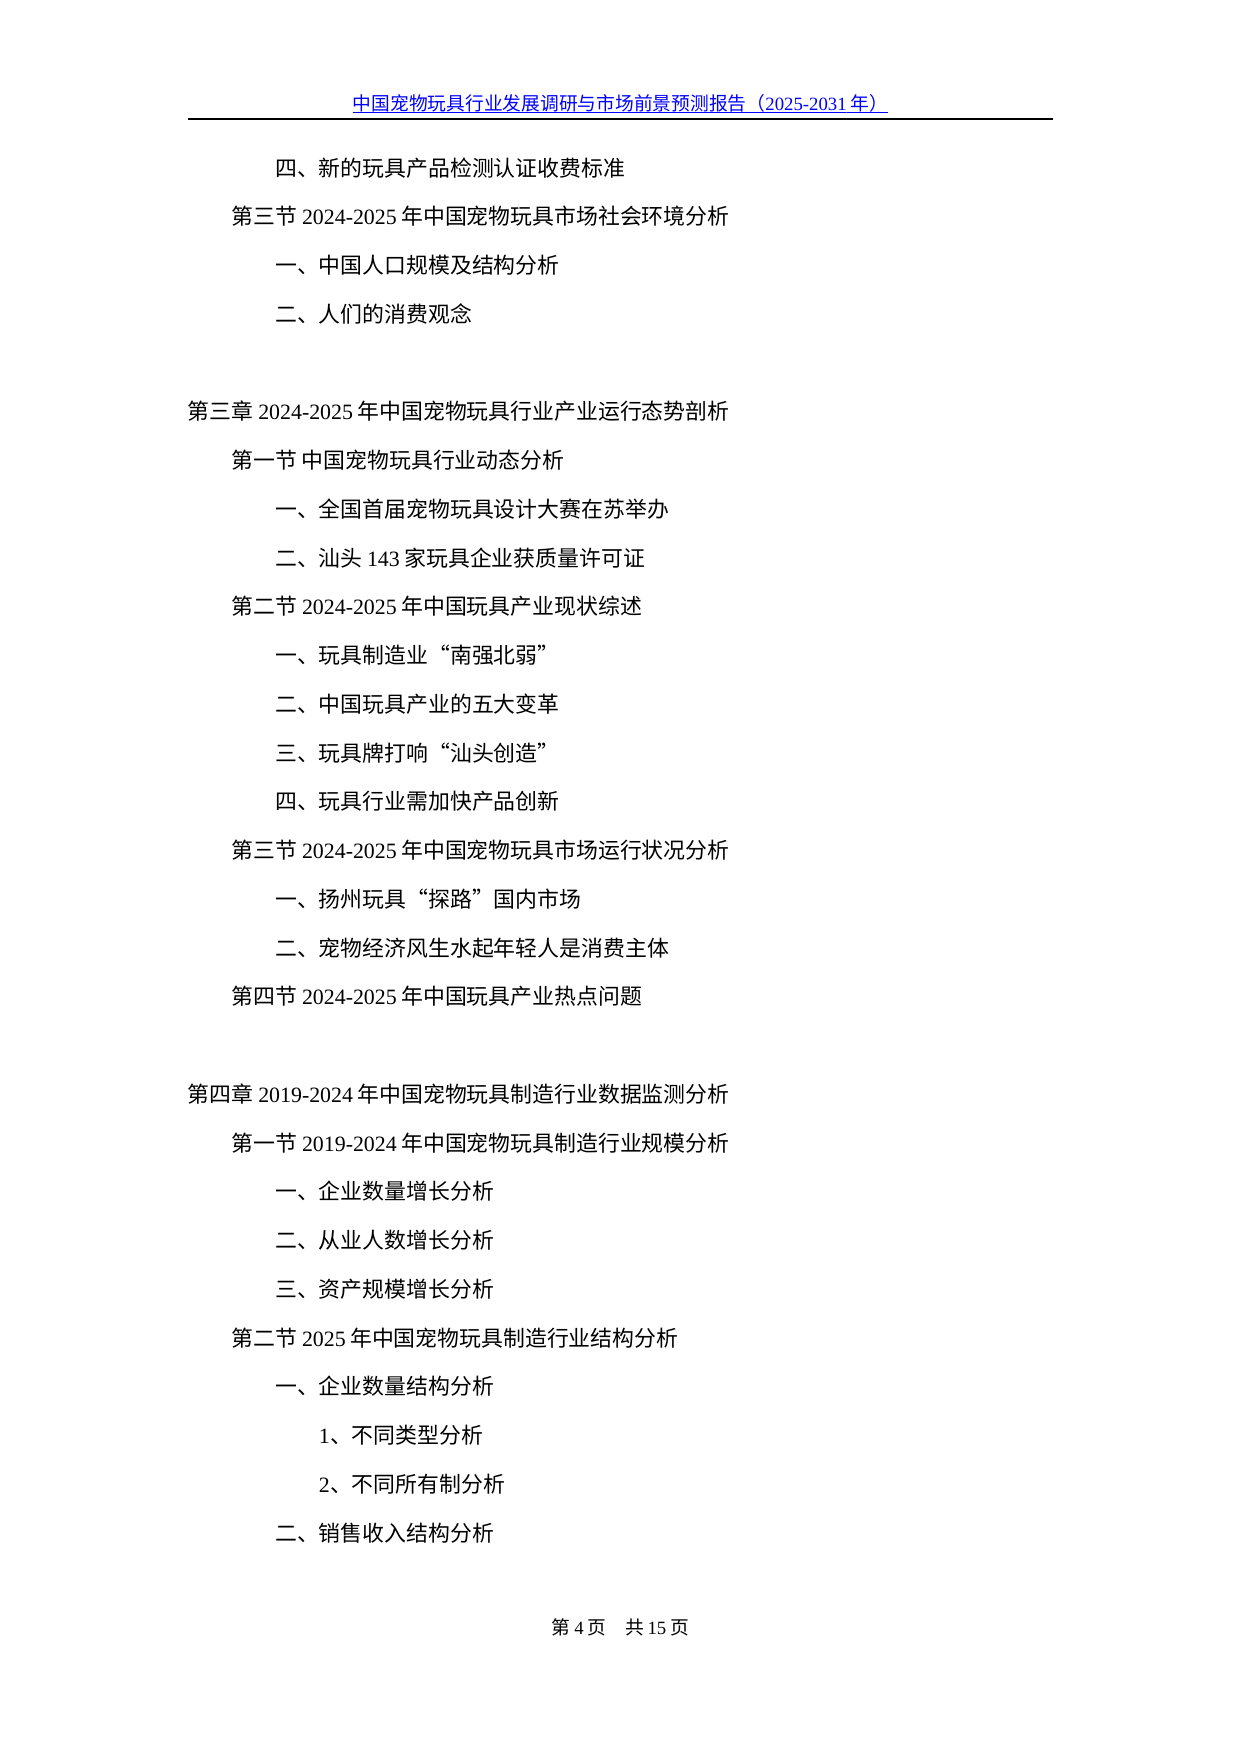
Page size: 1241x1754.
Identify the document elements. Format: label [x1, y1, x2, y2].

text [187, 150, 1053, 1548]
